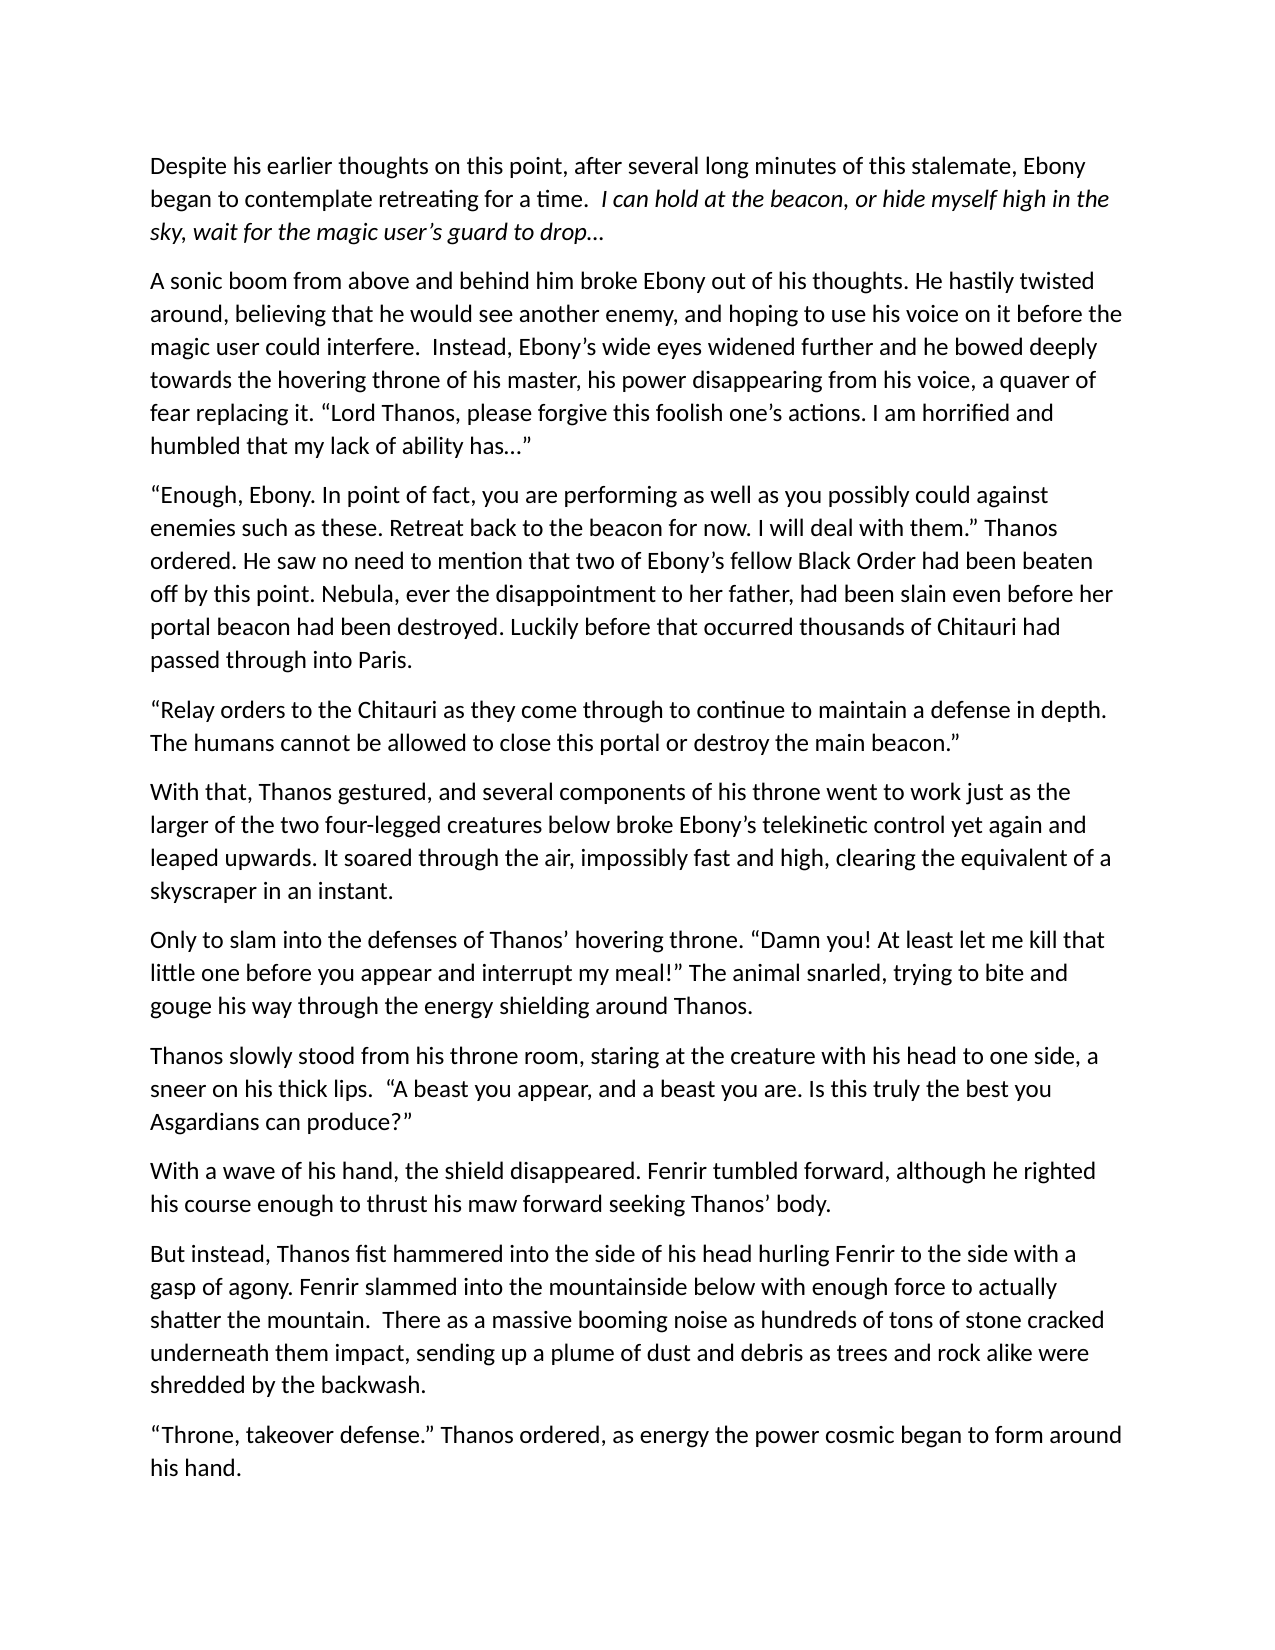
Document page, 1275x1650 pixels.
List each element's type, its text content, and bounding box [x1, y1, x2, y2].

text Thanos slowly stood from his throne room, staring at the creature with his head to one side, a sneer on his thick lips. “A beast you appear, and a beast you are. Is this truly the best you Asgardians can produce?” [150, 1040, 1125, 1136]
text “Enough, Ebony. In point of fact, you are performing as well as you possibly could against enemies such as these. Retreat back to the beacon for now. I will deal with them.” Thanos ordered. He saw no need to mention that two of Ebony’s fellow Black Order had been beaten off by this point. Nebula, ever the disappointment to her father, had been slain even before her portal beacon had been destroyed. Luckily before that occurred thousands of Chitauri had passed through into Paris. [150, 479, 1125, 675]
text A sonic boom from above and behind him broke Ebony out of his thoughts. He hastily twisted around, believing that he would see another enemy, and hoping to use his voice on it before the magic user could interfere. Instead, Ebony’s wide eyes widened further and he bowed deeply towards the hovering throne of his master, his power disappearing from his voice, a quaver of fear replacing it. “Lord Thanos, please forgive this foolish one’s actions. I am horrified and humbled that my lack of ability has…” [150, 265, 1125, 461]
text “Relay orders to the Chitauri as they come through to continue to maintain a defense in depth. The humans cannot be allowed to close this portal or destroy the main beacon.” [150, 694, 1125, 757]
text “Throne, takeover defense.” Thanos ordered, as energy the power cosmic began to form around his hand. [150, 1419, 1125, 1483]
text With a wave of his hand, the shield disappeared. Fenrir tumbled forward, although he righted his course enough to thrust his maw forward seeking Thanos’ body. [150, 1155, 1125, 1219]
text Despite his earlier thoughts on this point, after several long minutes of this stalemate, Ebony began to contemplate retreating for a time. I can hold at the beacon, or hide myself high in the sky, wait for the magic user’s guard to drop… [150, 150, 1125, 246]
text With that, Thanos gestured, and several components of his throne went to work just as the larger of the two four-legged creatures below broke Ebony’s telekinetic control yet again and leaped upwards. It soared through the air, impossibly fast and high, clearing the equivalent of a skyscraper in an instant. [150, 776, 1125, 906]
text But instead, Thanos fist hammered into the side of his head hurling Fenrir to the side with a gasp of agony. Fenrir slammed into the mountainside below with enough force to actually shatter the mountain. There as a massive booming noise as hundreds of tons of stone cracked underneath them impact, sending up a plume of dust and debris as trees and rock alike were shredded by the backwash. [150, 1238, 1125, 1400]
text Only to slam into the defenses of Thanos’ hovering throne. “Damn you! At least let me kill that little one before you appear and interrupt my meal!” The animal snarled, trying to bite and gouge his way through the energy shielding around Thanos. [150, 924, 1125, 1021]
